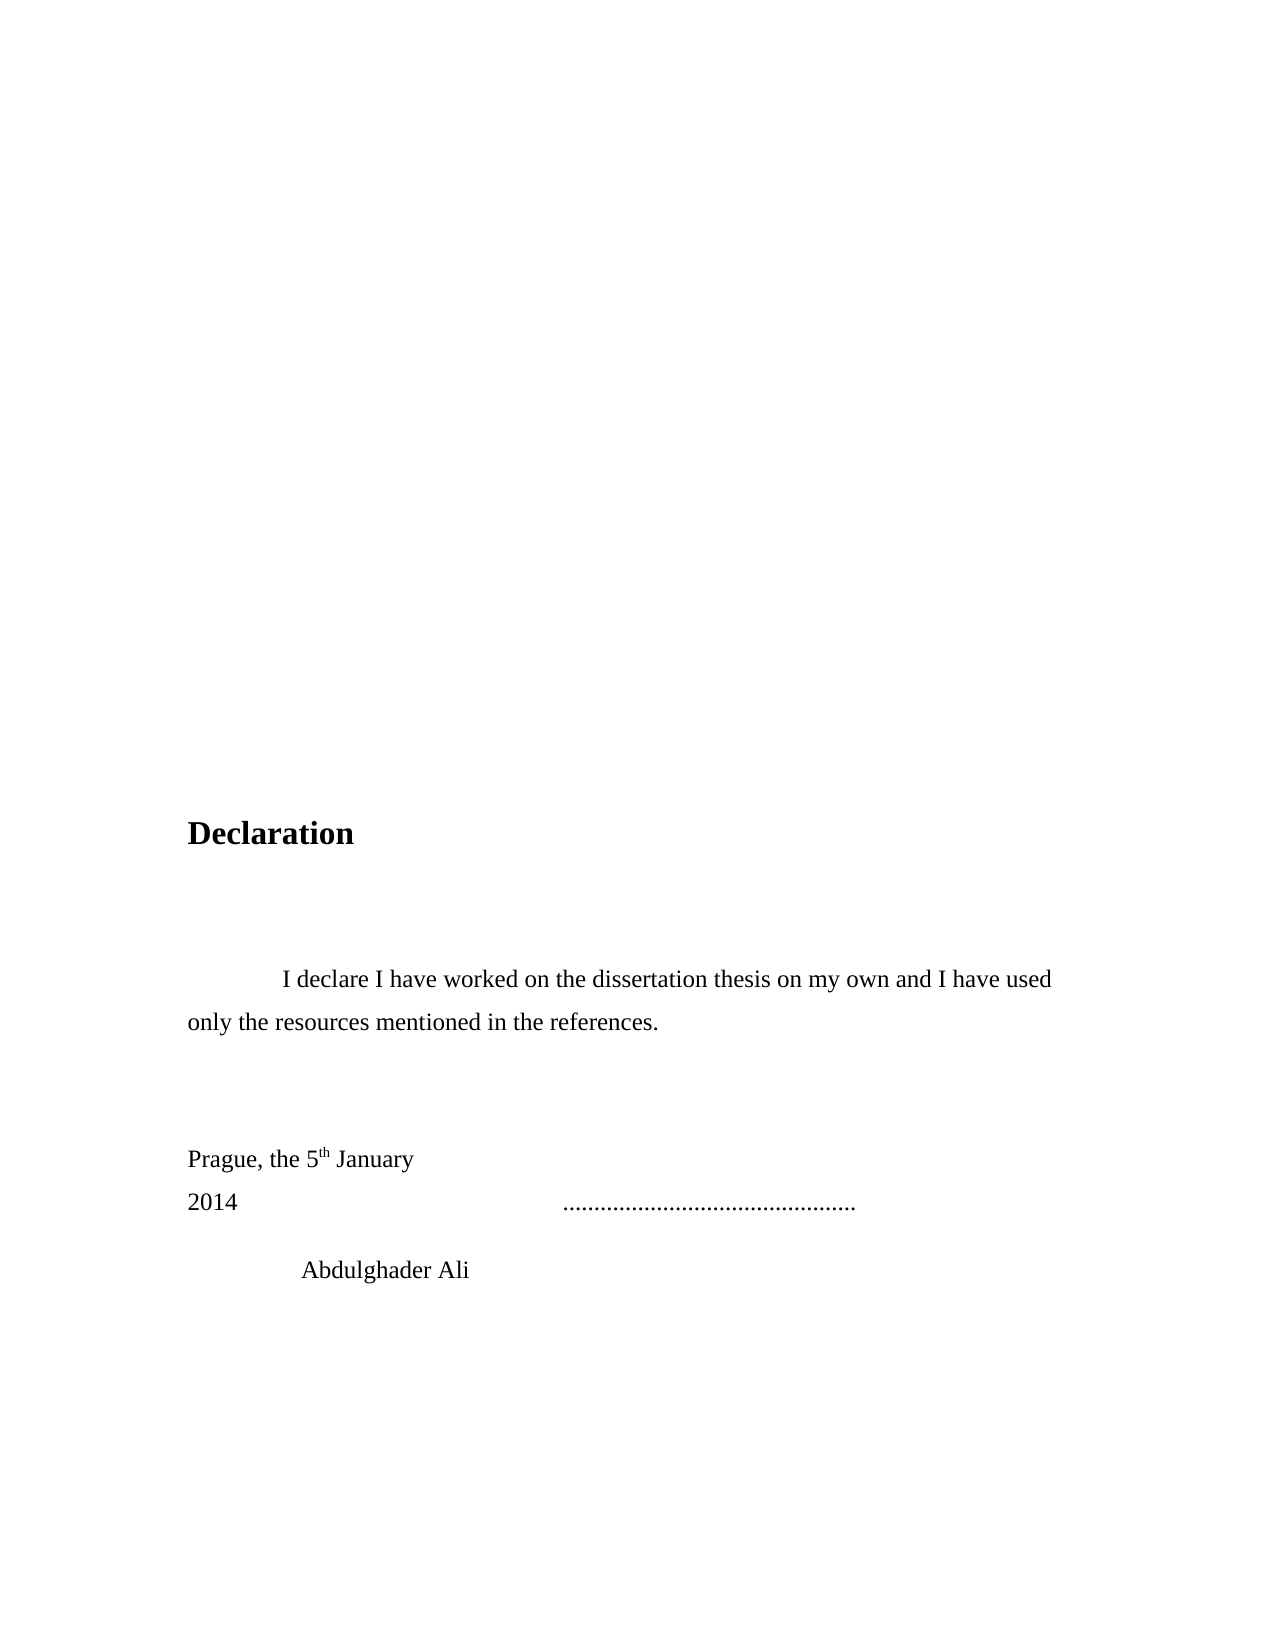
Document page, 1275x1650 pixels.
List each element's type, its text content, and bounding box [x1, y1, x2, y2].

text Prague, the 5th January 2014 ............................................... [187, 1144, 1087, 1216]
text Declaration [187, 814, 1087, 852]
text I declare I have worked on the dissertation thesis on my own and I have used only the resources mentioned in the references. [187, 964, 1087, 1036]
text Abdulghader Ali [187, 1255, 1087, 1284]
